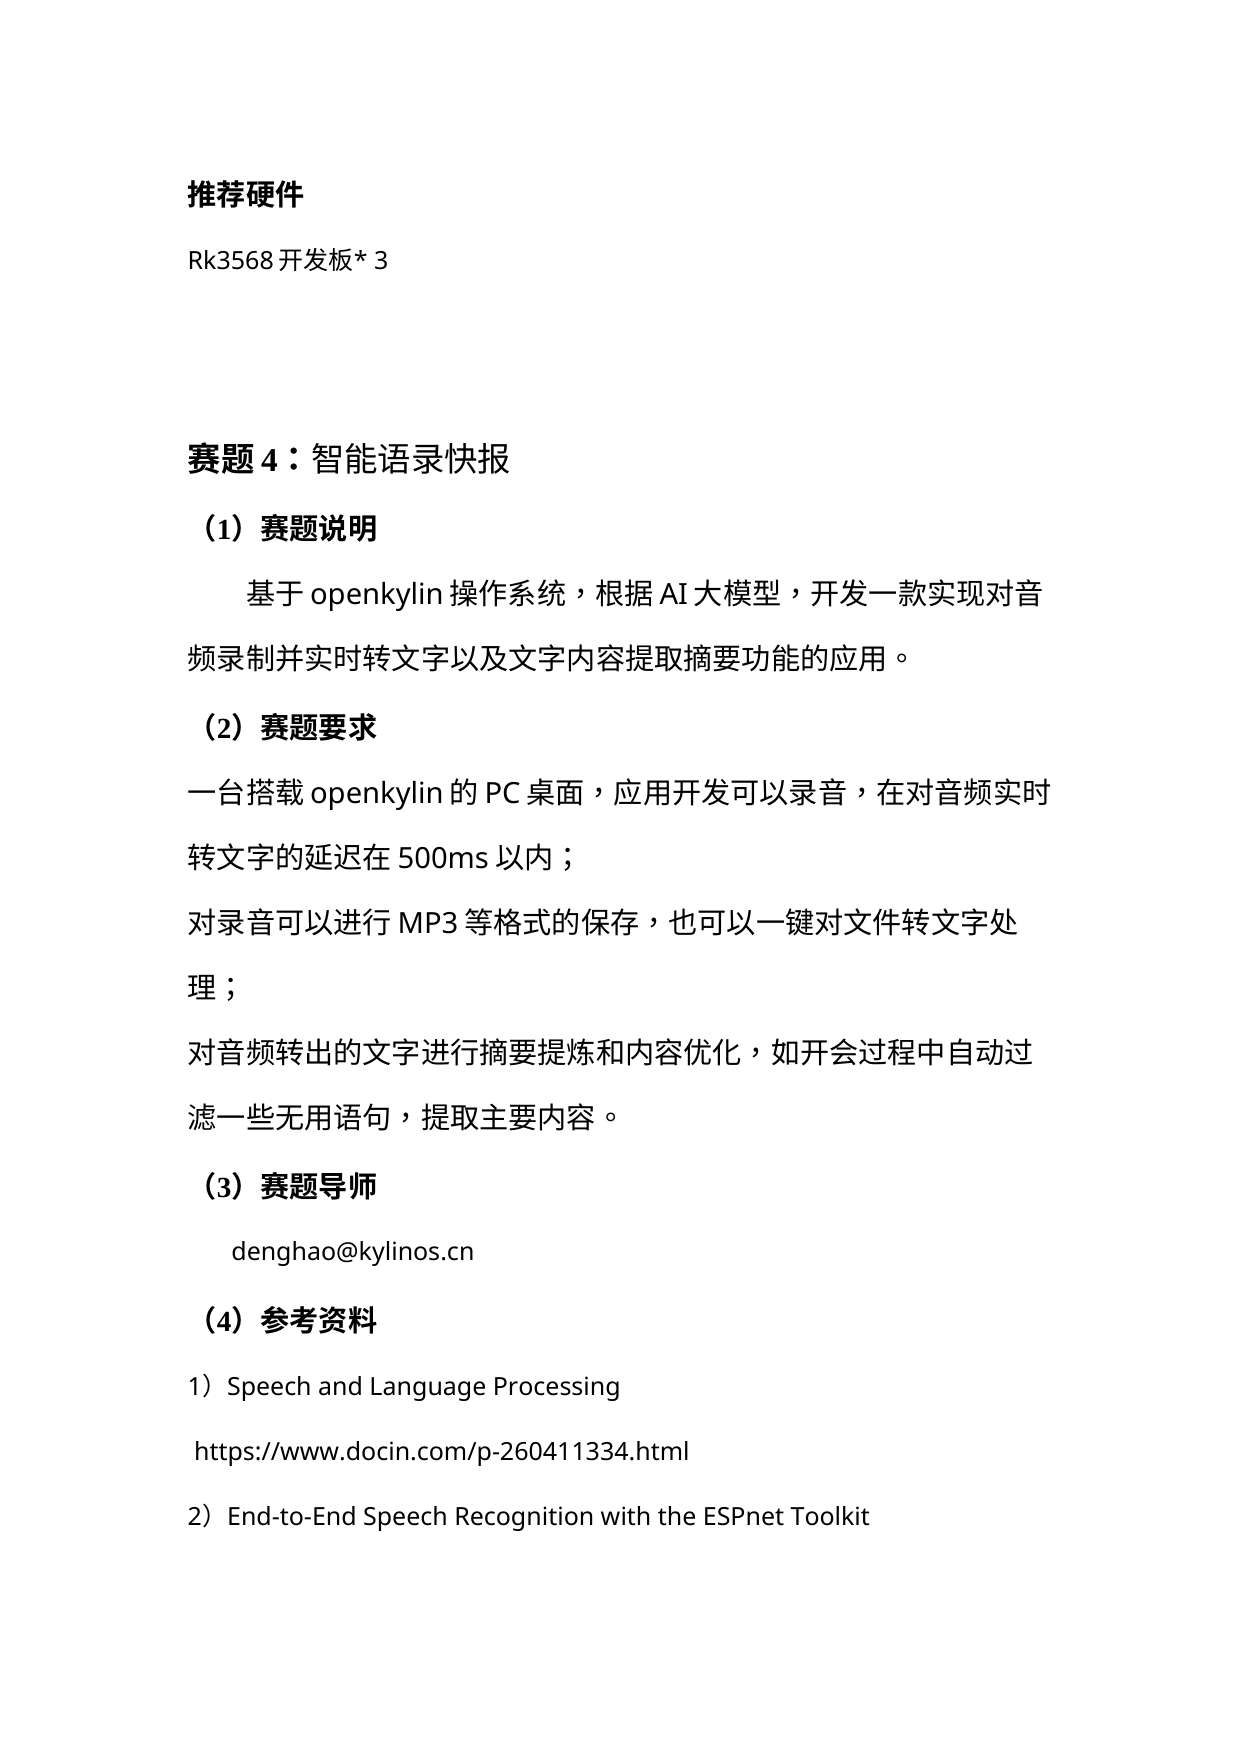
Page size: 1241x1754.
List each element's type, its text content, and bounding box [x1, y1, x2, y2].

text 2）End-to-End Speech Recognition with the ESPnet Toolkit [187, 1483, 1053, 1548]
text 一台搭载openkylin的PC桌面，应用开发可以录音，在对音频实时转文字的延迟在500ms以内； [187, 759, 1053, 889]
text 对录音可以进行MP3等格式的保存，也可以一键对文件转文字处理； [187, 889, 1053, 1019]
subtitle （4）参考资料 [187, 1288, 1053, 1353]
list denghao@kylinos.cn [187, 1219, 1053, 1284]
subtitle 赛题4：智能语录快报 [187, 426, 1053, 491]
text 基于openkylin操作系统，根据AI大模型，开发一款实现对音频录制并实时转文字以及文字内容提取摘要功能的应用。 [187, 560, 1053, 690]
subtitle （2）赛题要求 [187, 694, 1053, 759]
text 对音频转出的文字进行摘要提炼和内容优化，如开会过程中自动过滤一些无用语句，提取主要内容。 [187, 1019, 1053, 1149]
text Rk3568开发板* 3 [187, 227, 1053, 292]
subtitle （3）赛题导师 [187, 1154, 1053, 1219]
subtitle 推荐硬件 [187, 162, 1053, 227]
text 1）Speech and Language Processing [187, 1353, 1053, 1418]
subtitle （1）赛题说明 [187, 495, 1053, 560]
text https://www.docin.com/p-260411334.html [187, 1418, 1053, 1483]
